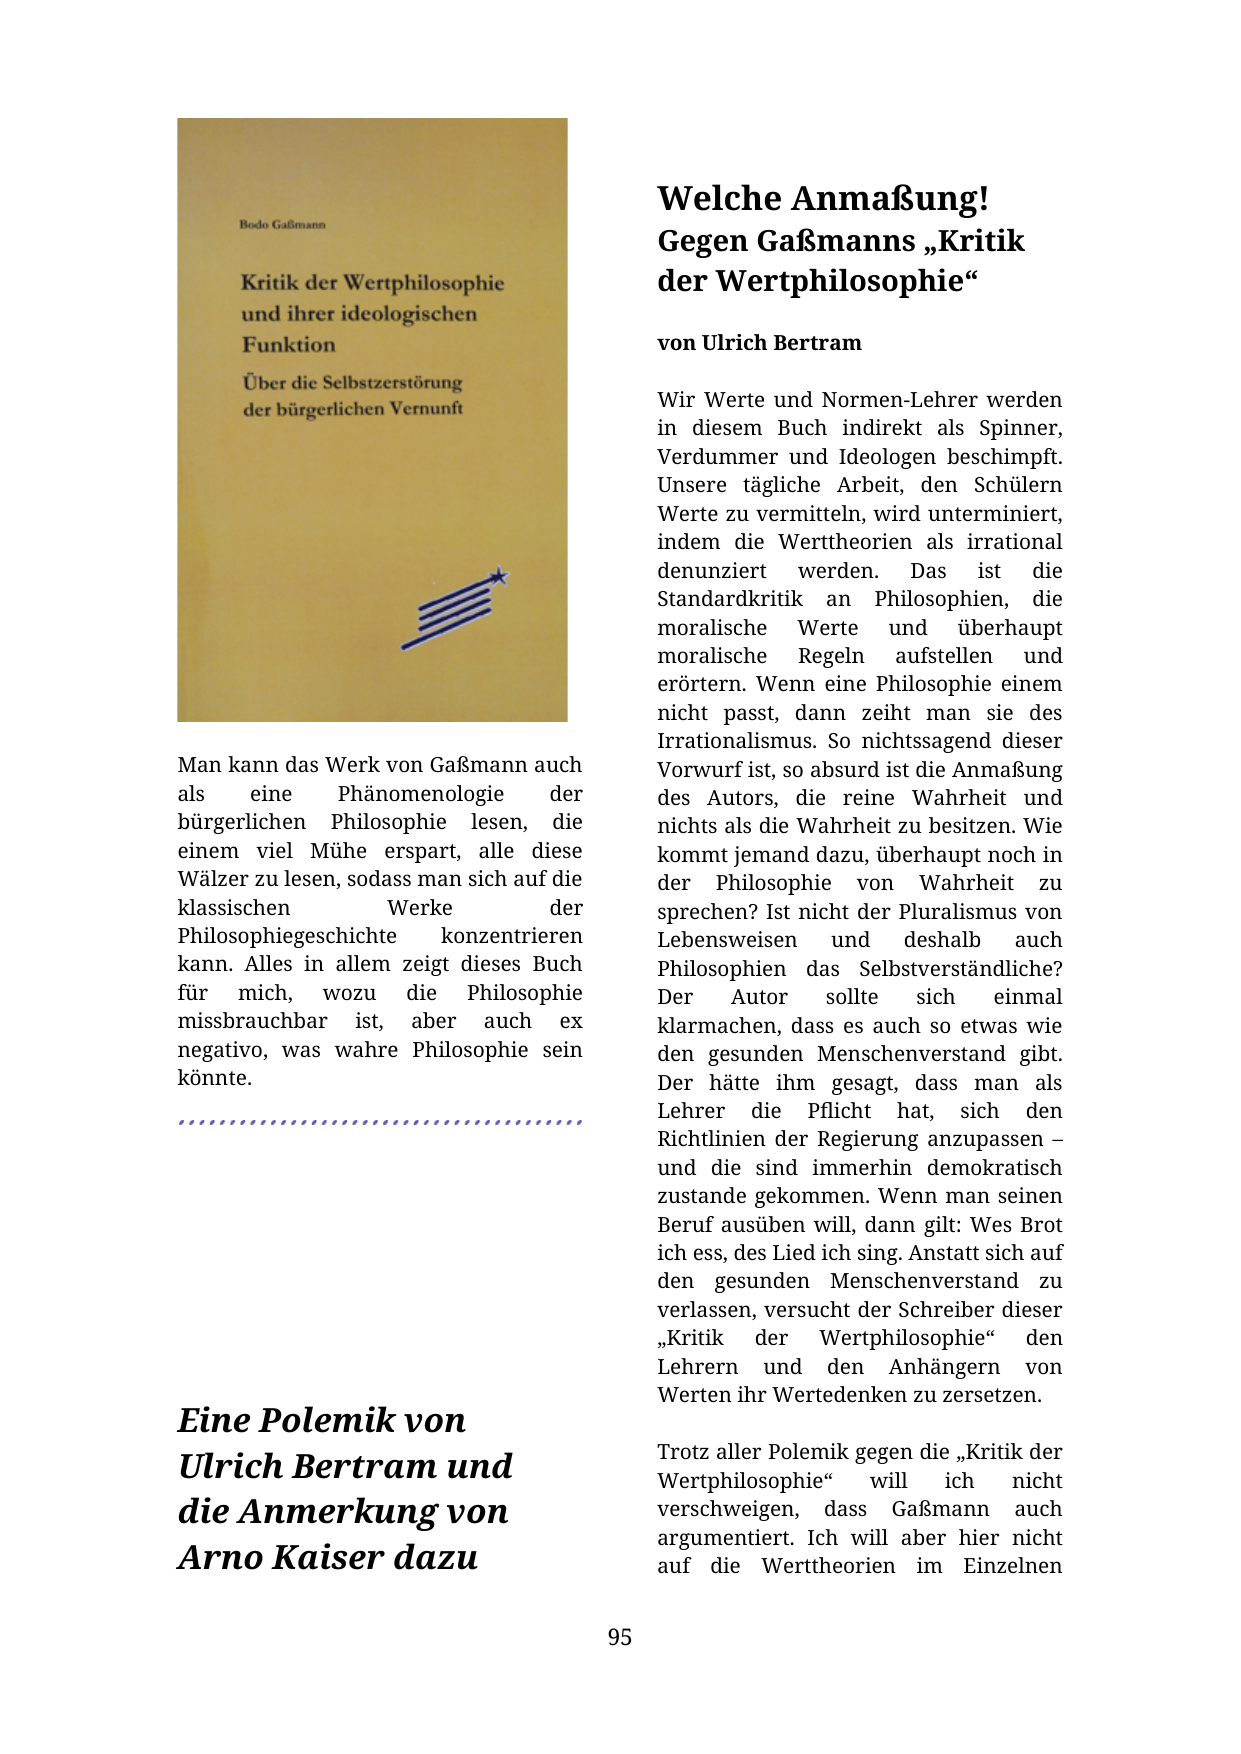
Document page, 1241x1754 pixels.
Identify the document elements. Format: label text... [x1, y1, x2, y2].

text Welche Anmaßung! [657, 175, 1063, 220]
picture [177, 1120, 584, 1125]
text Man kann das Werk von Gaßmann auch als eine Phänomenologie der bürgerlichen Philosophie lesen, die einem viel Mühe erspart, alle diese Wälzer zu lesen, sodass man sich auf die klassischen Werke der Philosophiegeschichte konzentrieren kann. Alles in allem zeigt dieses Buch für mich, wozu die Philosophie missbrauchbar ist, aber auch ex negativo, was wahre Philosophie sein könnte. [177, 750, 583, 1092]
text von Ulrich Bertram [657, 328, 1063, 357]
picture [177, 118, 568, 722]
text Eine Polemik von Ulrich Bertram und die Anmerkung von Arno Kaiser dazu [177, 1397, 583, 1579]
text Gegen Gaßmanns „Kritik der Wertphilosophie“ [657, 220, 1063, 300]
text Wir Werte und Normen-Lehrer werden in diesem Buch indirekt als Spinner, Verdummer und Ideologen beschimpft. Unsere tägliche Arbeit, den Schülern Werte zu vermitteln, wird unterminiert, indem die Werttheorien als irrational denunziert werden. Das ist die Standardkritik an Philosophien, die moralische Werte und überhaupt moralische Regeln aufstellen und erörtern. Wenn eine Philosophie einem nicht passt, dann zeiht man sie des Irrationalismus. So nichtssagend dieser Vorwurf ist, so absurd ist die Anmaßung des Autors, die reine Wahrheit und nichts als die Wahrheit zu besitzen. Wie kommt jemand dazu, überhaupt noch in der Philosophie von Wahrheit zu sprechen? Ist nicht der Pluralismus von Lebensweisen und deshalb auch Philosophien das Selbstverständliche? Der Autor sollte sich einmal klarmachen, dass es auch so etwas wie den gesunden Menschenverstand gibt. Der hätte ihm gesagt, dass man als Lehrer die Pflicht hat, sich den Richtlinien der Regierung anzupassen – und die sind immerhin demokratisch zustande gekommen. Wenn man seinen Beruf ausüben will, dann gilt: Wes Brot ich ess, des Lied ich sing. Anstatt sich auf den gesunden Menschenverstand zu verlassen, versucht der Schreiber dieser „Kritik der Wertphilosophie“ den Lehrern und den Anhängern von Werten ihr Wertedenken zu zersetzen. [657, 385, 1063, 1409]
